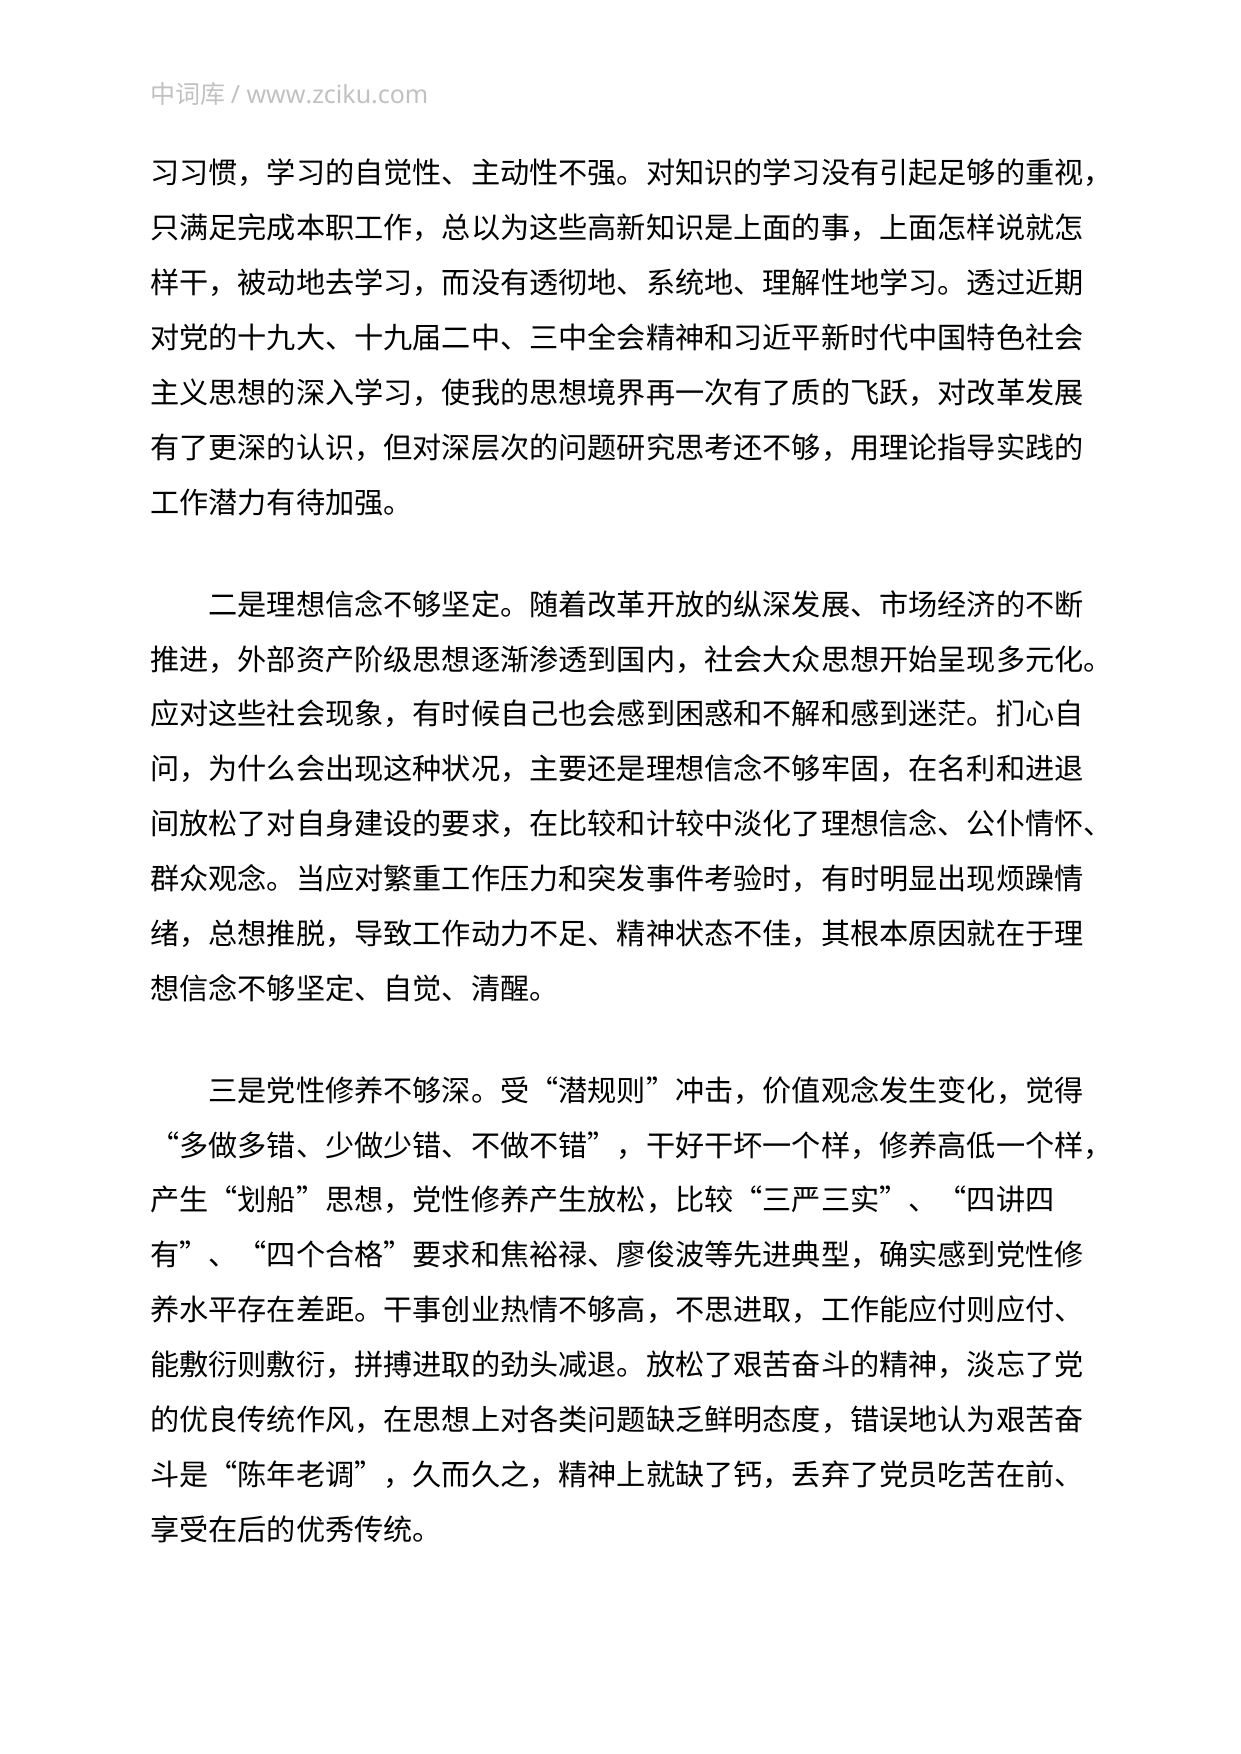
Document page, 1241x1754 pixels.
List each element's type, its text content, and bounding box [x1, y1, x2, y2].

text 三是党性修养不够深。受“潜规则”冲击，价值观念发生变化，觉得“多做多错、少做少错、不做不错”，干好干坏一个样，修养高低一个样，产生“划船”思想，党性修养产生放松，比较“三严三实”、“四讲四有”、“四个合格”要求和焦裕禄、廖俊波等先进典型，确实感到党性修养水平存在差距。干事创业热情不够高，不思进取，工作能应付则应付、能敷衍则敷衍，拼搏进取的劲头减退。放松了艰苦奋斗的精神，淡忘了党的优良传统作风，在思想上对各类问题缺乏鲜明态度，错误地认为艰苦奋斗是“陈年老调”，久而久之，精神上就缺了钙，丢弃了党员吃苦在前、享受在后的优秀传统。 [150, 1067, 1090, 1549]
text 二是理想信念不够坚定。随着改革开放的纵深发展、市场经济的不断推进，外部资产阶级思想逐渐渗透到国内，社会大众思想开始呈现多元化。应对这些社会现象，有时候自己也会感到困惑和不解和感到迷茫。扪心自问，为什么会出现这种状况，主要还是理想信念不够牢固，在名利和进退间放松了对自身建设的要求，在比较和计较中淡化了理想信念、公仆情怀、群众观念。当应对繁重工作压力和突发事件考验时，有时明显出现烦躁情绪，总想推脱，导致工作动力不足、精神状态不佳，其根本原因就在于理想信念不够坚定、自觉、清醒。 [150, 581, 1090, 1008]
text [150, 150, 1090, 522]
